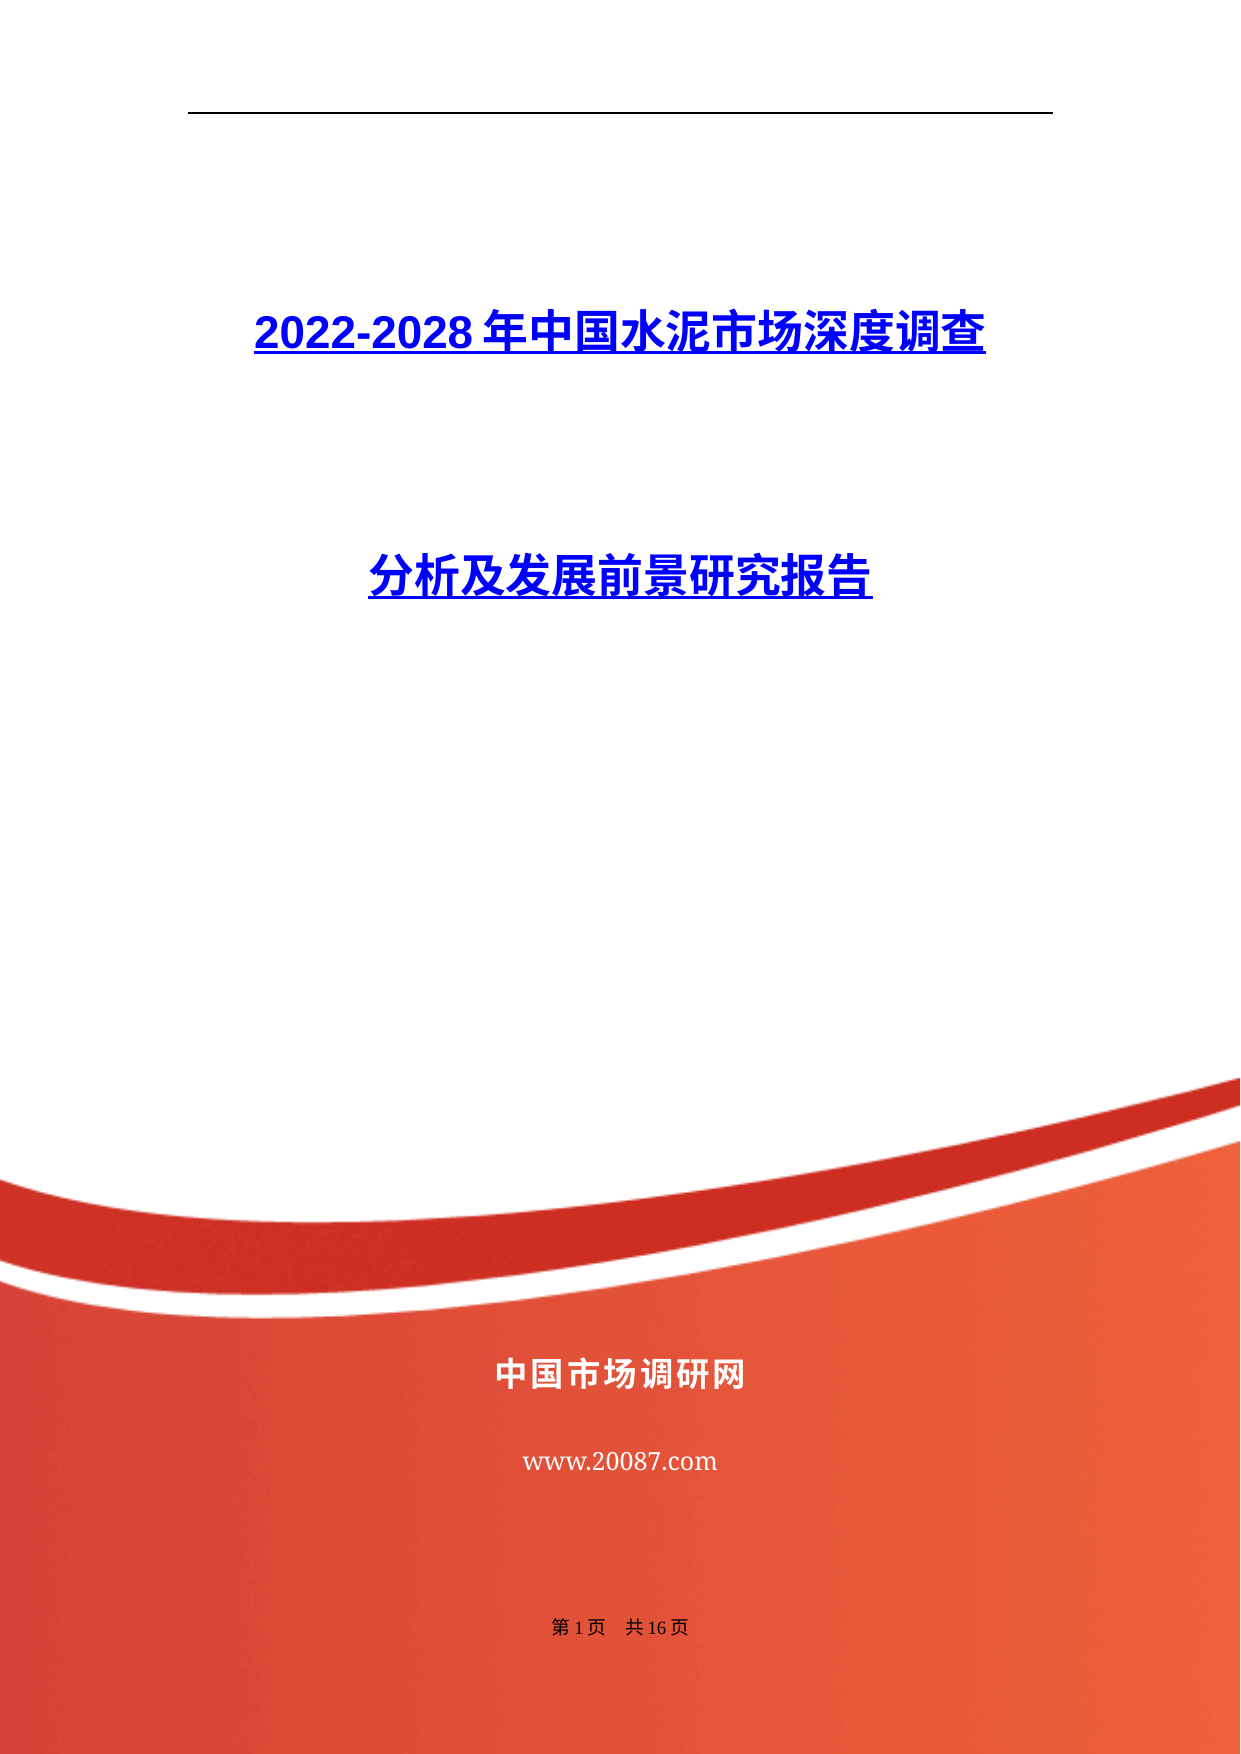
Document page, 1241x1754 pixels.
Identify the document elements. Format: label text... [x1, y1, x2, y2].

subtitle 中国市场调研网 [187, 1339, 1053, 1404]
text www.20087.com [187, 1428, 1053, 1493]
table_header 2022-2028年中国水泥市场深度调查分析及发展前景研究报告 [188, 207, 1053, 773]
picture [0, 1006, 1241, 1754]
